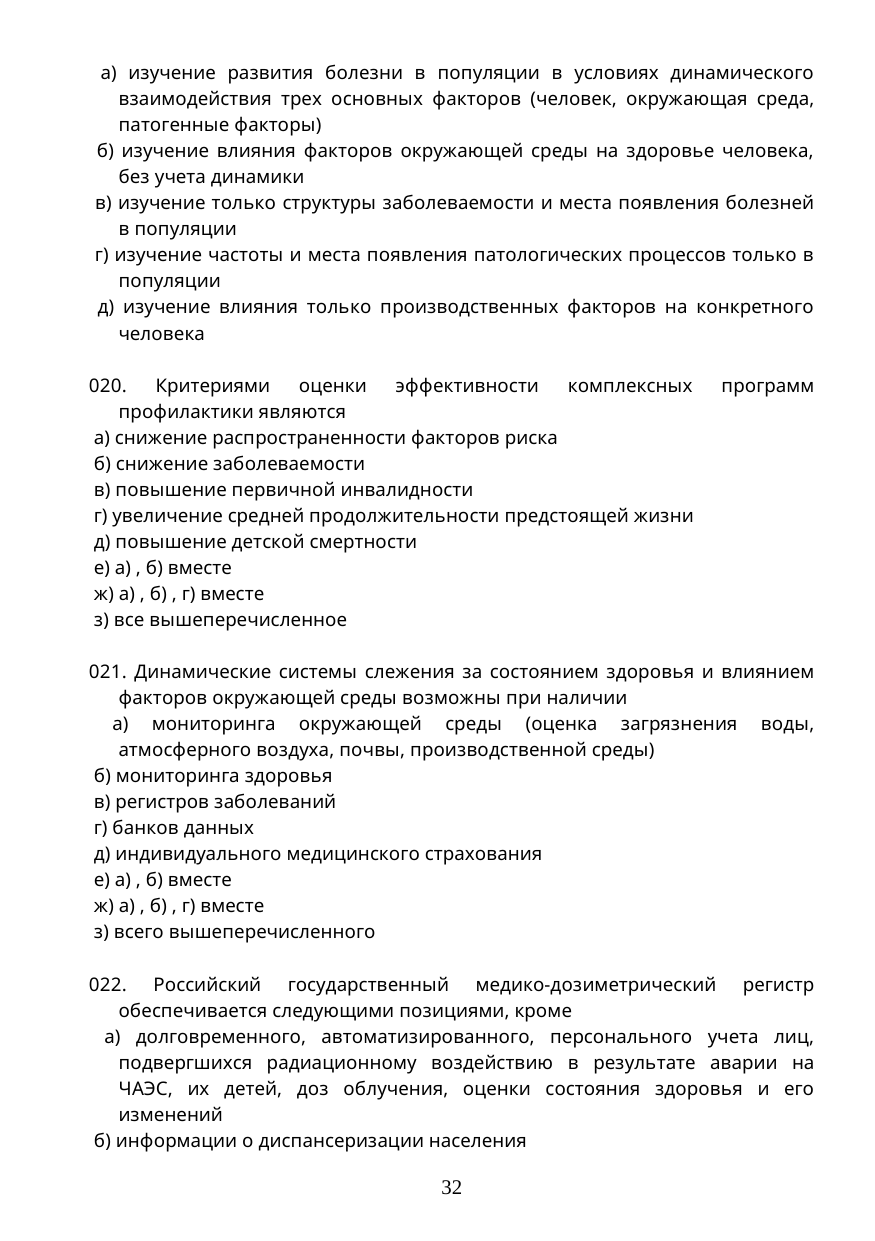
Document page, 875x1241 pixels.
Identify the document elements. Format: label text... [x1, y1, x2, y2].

text г) изучение частоты и места появления патологических процессов только в популяции [89, 241, 815, 293]
text д) изучение влияния только производственных факторов на конкретного человека [89, 293, 815, 346]
text б) информации о диспансеризации населения [89, 1127, 815, 1153]
text е) а) , б) вместе [89, 554, 815, 580]
text 021. Динамические системы слежения за состоянием здоровья и влиянием факторов окружающей среды возможны при наличии [89, 658, 815, 710]
text 020. Критериями оценки эффективности комплексных программ профилактики являются [89, 372, 815, 424]
text а) снижение распространенности факторов риска [89, 424, 815, 450]
text 022. Российский государственный медико-дозиметрический регистр обеспечивается следующими позициями, кроме [89, 971, 815, 1023]
text а) изучение развития болезни в популяции в условиях динамического взаимодействия трех основных факторов (человек, окружающая среда, патогенные факторы) [89, 59, 815, 137]
text б) снижение заболеваемости [89, 450, 815, 476]
text в) изучение только структуры заболеваемости и места появления болезней в популяции [89, 189, 815, 241]
text г) банков данных [89, 814, 815, 840]
text ж) а) , б) , г) вместе [89, 892, 815, 918]
text з) все вышеперечисленное [89, 606, 815, 632]
text з) всего вышеперечисленного [89, 918, 815, 944]
text а) долговременного, автоматизированного, персонального учета лиц, подвергшихся радиационному воздействию в результате аварии на ЧАЭС, их детей, доз облучения, оценки состояния здоровья и его изменений [89, 1023, 815, 1127]
text б) мониторинга здоровья [89, 762, 815, 788]
text б) изучение влияния факторов окружающей среды на здоровье человека, без учета динамики [89, 137, 815, 189]
text в) повышение первичной инвалидности [89, 476, 815, 502]
text в) регистров заболеваний [89, 788, 815, 814]
text д) повышение детской смертности [89, 528, 815, 554]
text е) а) , б) вместе [89, 866, 815, 892]
text а) мониторинга окружающей среды (оценка загрязнения воды, атмосферного воздуха, почвы, производственной среды) [89, 710, 815, 762]
text д) индивидуального медицинского страхования [89, 840, 815, 866]
text г) увеличение средней продолжительности предстоящей жизни [89, 502, 815, 528]
text ж) а) , б) , г) вместе [89, 580, 815, 606]
